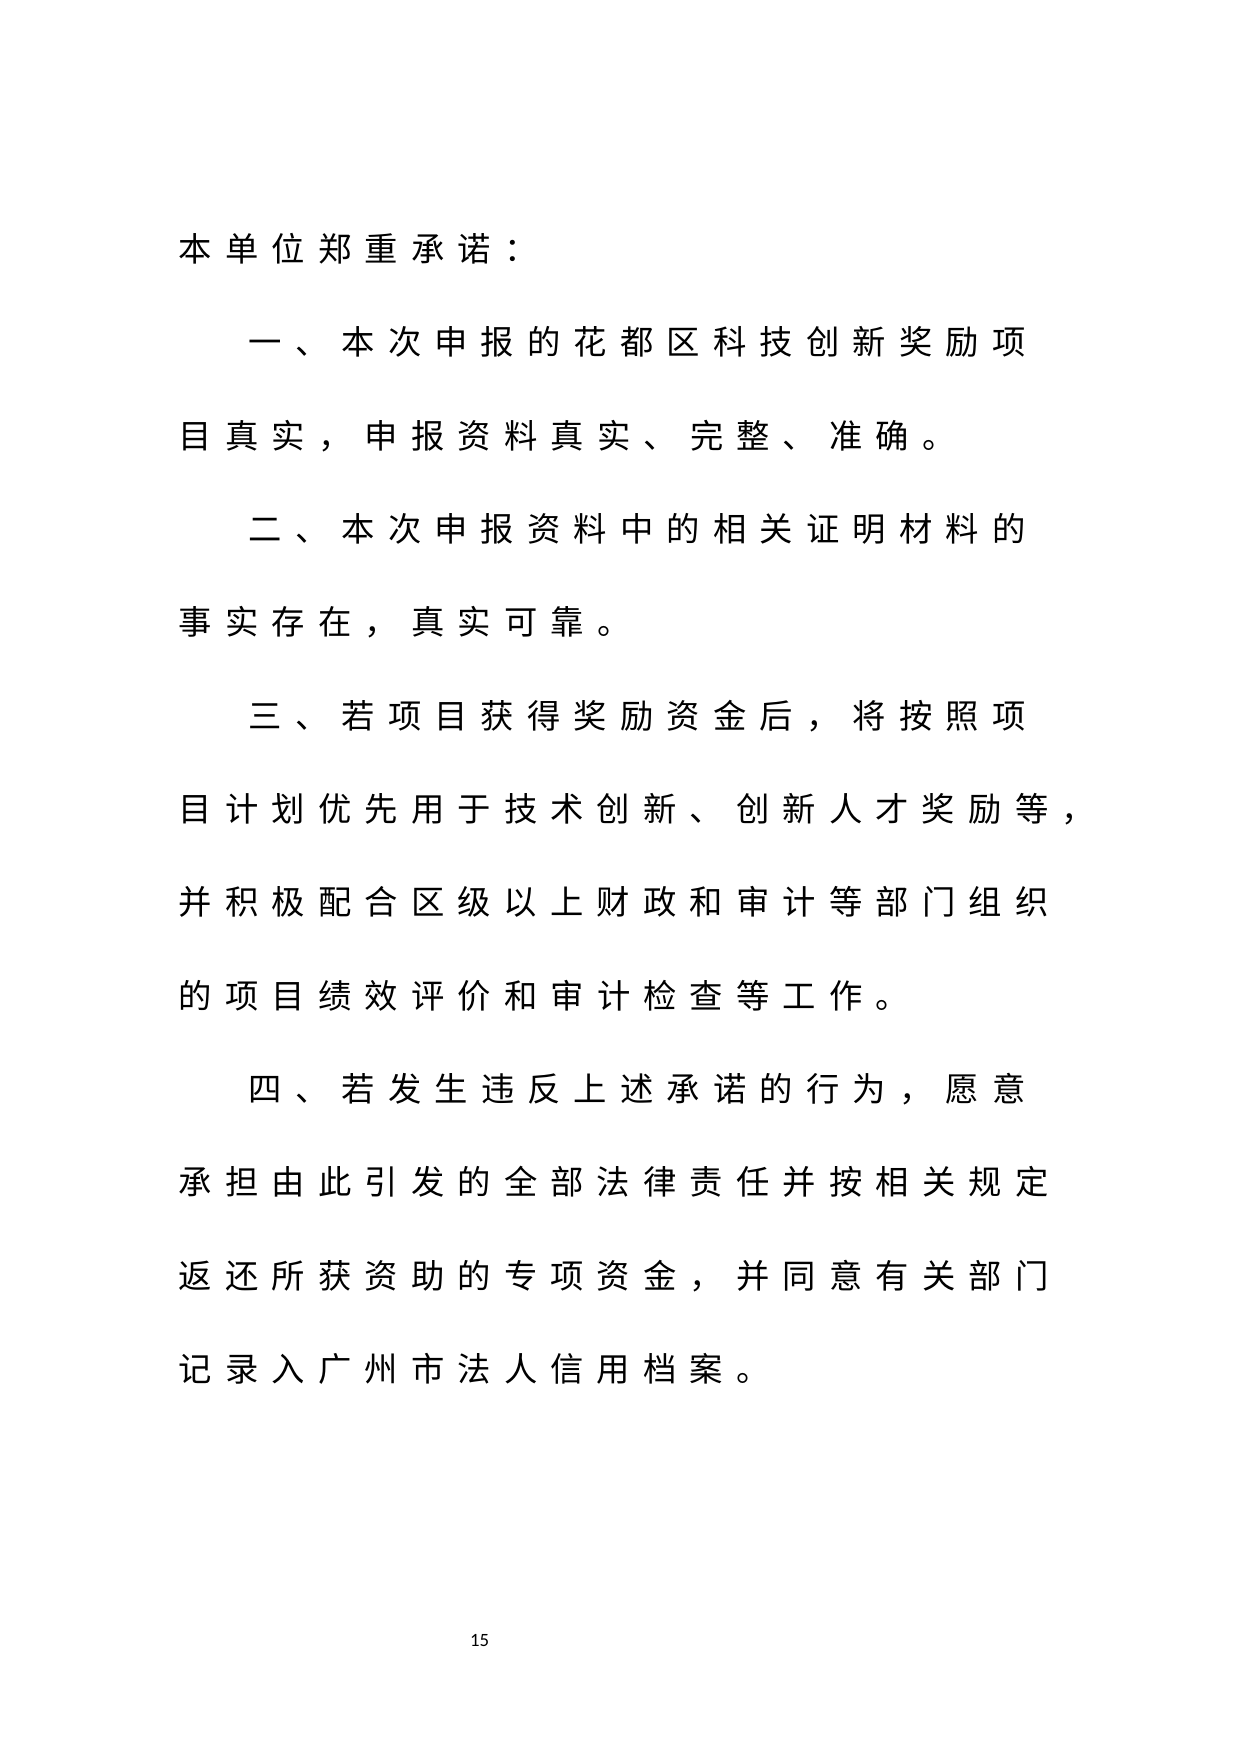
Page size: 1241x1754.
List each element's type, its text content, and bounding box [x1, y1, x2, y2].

text 三、若项目获得奖励资金后，将按照项目计划优先用于技术创新、创新人才奖励等，并积极配合区级以上财政和审计等部门组织的项目绩效评价和审计检查等工作。 [179, 667, 1061, 1040]
text 二、本次申报资料中的相关证明材料的事实存在，真实可靠。 [179, 480, 1061, 667]
text 一、本次申报的花都区科技创新奖励项目真实，申报资料真实、完整、准确。 [179, 294, 1061, 480]
text 四、若发生违反上述承诺的行为，愿意承担由此引发的全部法律责任并按相关规定返还所获资助的专项资金，并同意有关部门记录入广州市法人信用档案。 [179, 1040, 1061, 1414]
text 本单位郑重承诺： [179, 200, 1061, 294]
